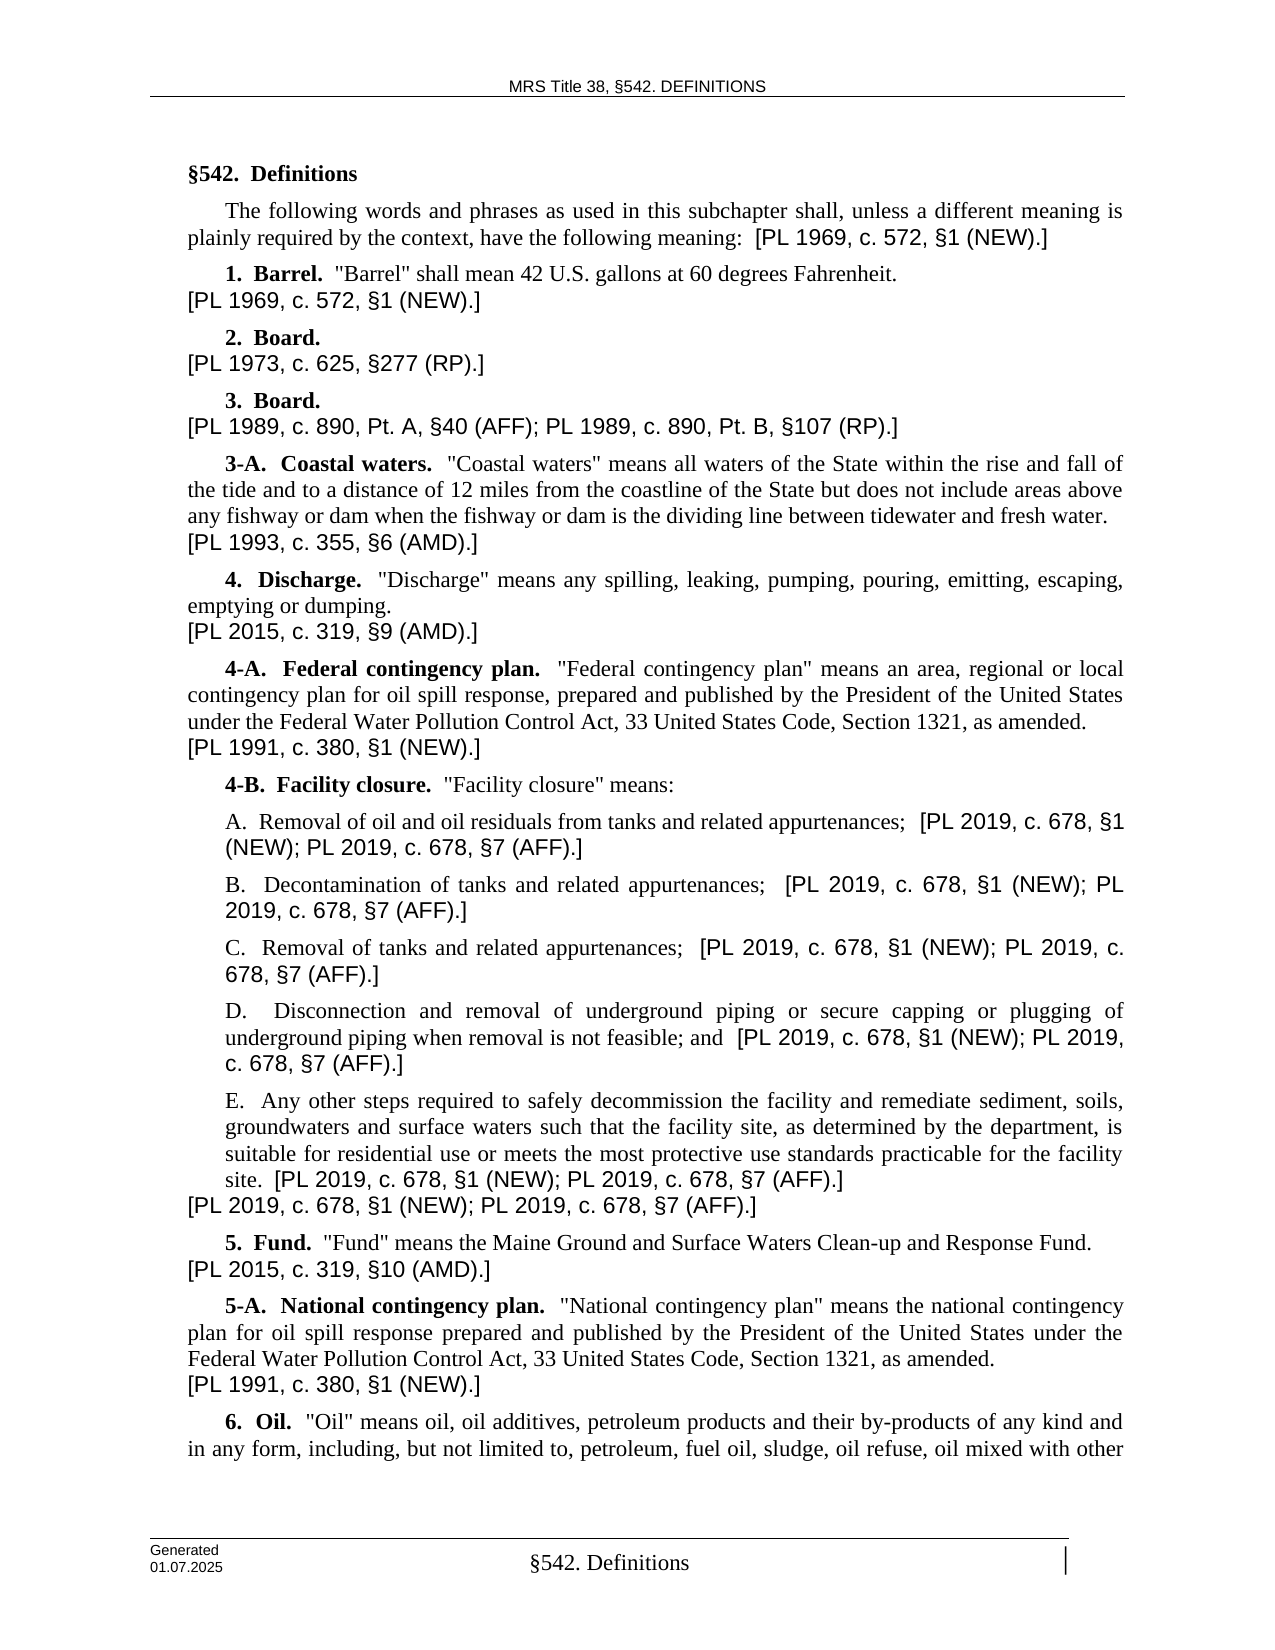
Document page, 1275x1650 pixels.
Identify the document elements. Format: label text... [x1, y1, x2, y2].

text 5. Fund. "Fund" means the Maine Ground and Surface Waters Clean-up and Response Fund. [187, 1229, 1125, 1256]
text [PL 1989, c. 890, Pt. A, §40 (AFF); PL 1989, c. 890, Pt. B, §107 (RP).] [187, 413, 1125, 439]
text [PL 1973, c. 625, §277 (RP).] [187, 350, 1125, 376]
text [PL 1991, c. 380, §1 (NEW).] [187, 1371, 1125, 1398]
text The following words and phrases as used in this subchapter shall, unless a different meaning is plainly required by the context, have the following meaning: [PL 1969, c. 572, §1 (NEW).] [187, 197, 1125, 250]
text [PL 2015, c. 319, §9 (AMD).] [187, 618, 1125, 645]
text §542. Definitions [187, 160, 1125, 187]
text 4. Discharge. "Discharge" means any spilling, leaking, pumping, pouring, emitting, escaping, emptying or dumping. [187, 566, 1125, 618]
text D. Disconnection and removal of underground piping or secure capping or plugging of underground piping when removal is not feasible; and [PL 2019, c. 678, §1 (NEW); PL 2019, c. 678, §7 (AFF).] [225, 997, 1125, 1077]
text 1. Barrel. "Barrel" shall mean 42 U.S. gallons at 60 degrees Fahrenheit. [187, 260, 1125, 287]
text E. Any other steps required to safely decommission the facility and remediate sediment, soils, groundwaters and surface waters such that the facility site, as determined by the department, is suitable for residential use or meets the most protective use standards practicable for the facility site. [PL 2019, c. 678, §1 (NEW); PL 2019, c. 678, §7 (AFF).] [225, 1087, 1125, 1192]
text [PL 1993, c. 355, §6 (AMD).] [187, 529, 1125, 555]
text 3. Board. [187, 387, 1125, 413]
text 4-B. Facility closure. "Facility closure" means: [187, 771, 1125, 797]
text 4-A. Federal contingency plan. "Federal contingency plan" means an area, regional or local contingency plan for oil spill response, prepared and published by the President of the United States under the Federal Water Pollution Control Act, 33 United States Code, Section 1321, as amended. [187, 655, 1125, 734]
text 3-A. Coastal waters. "Coastal waters" means all waters of the State within the rise and fall of the tide and to a distance of 12 miles from the coastline of the State but does not include areas above any fishway or dam when the fishway or dam is the dividing line between tidewater and fresh water. [187, 450, 1125, 529]
text C. Removal of tanks and related appurtenances; [PL 2019, c. 678, §1 (NEW); PL 2019, c. 678, §7 (AFF).] [225, 934, 1125, 987]
text [PL 1969, c. 572, §1 (NEW).] [187, 287, 1125, 313]
text 2. Board. [187, 323, 1125, 350]
text 5-A. National contingency plan. "National contingency plan" means the national contingency plan for oil spill response prepared and published by the President of the United States under the Federal Water Pollution Control Act, 33 United States Code, Section 1321, as amended. [187, 1292, 1125, 1371]
text [PL 1991, c. 380, §1 (NEW).] [187, 734, 1125, 761]
text [PL 2019, c. 678, §1 (NEW); PL 2019, c. 678, §7 (AFF).] [187, 1192, 1125, 1219]
text [PL 2015, c. 319, §10 (AMD).] [187, 1256, 1125, 1282]
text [187, 1408, 1125, 1461]
text B. Decontamination of tanks and related appurtenances; [PL 2019, c. 678, §1 (NEW); PL 2019, c. 678, §7 (AFF).] [225, 871, 1125, 924]
text A. Removal of oil and oil residuals from tanks and related appurtenances; [PL 2019, c. 678, §1 (NEW); PL 2019, c. 678, §7 (AFF).] [225, 808, 1125, 861]
